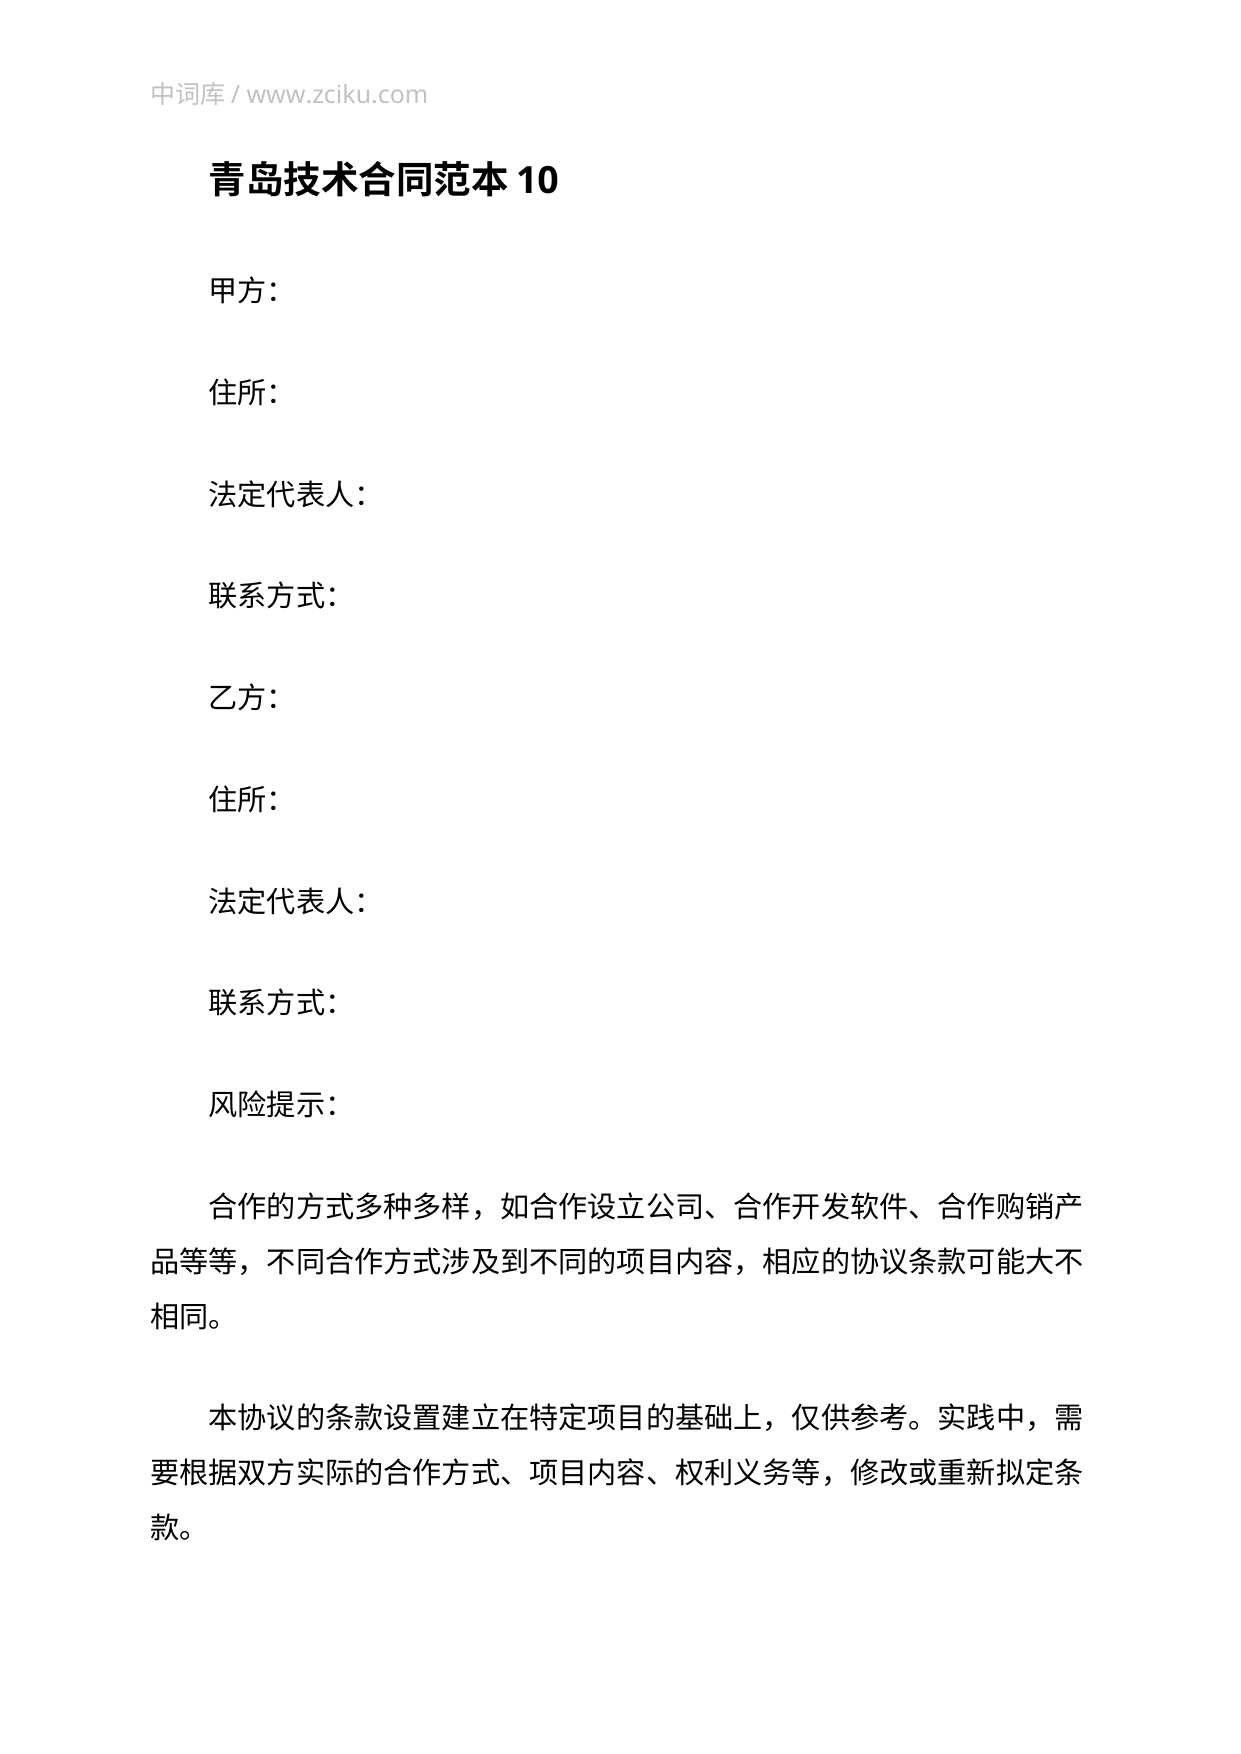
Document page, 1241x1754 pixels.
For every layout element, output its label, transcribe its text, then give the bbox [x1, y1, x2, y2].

text 合作的方式多种多样，如合作设立公司、合作开发软件、合作购销产品等等，不同合作方式涉及到不同的项目内容，相应的协议条款可能大不相同。 [150, 1183, 1090, 1336]
text 住所： [150, 776, 1090, 819]
text 乙方： [150, 675, 1090, 717]
text 法定代表人： [150, 471, 1090, 513]
text 法定代表人： [150, 878, 1090, 921]
text 联系方式： [150, 980, 1090, 1022]
text 风险提示： [150, 1082, 1090, 1124]
text 甲方： [150, 268, 1090, 310]
text 青岛技术合同范本10 [150, 150, 1090, 204]
text 联系方式： [150, 573, 1090, 615]
text 住所： [150, 369, 1090, 412]
text 本协议的条款设置建立在特定项目的基础上，仅供参考。实践中，需要根据双方实际的合作方式、项目内容、权利义务等，修改或重新拟定条款。 [150, 1395, 1090, 1547]
